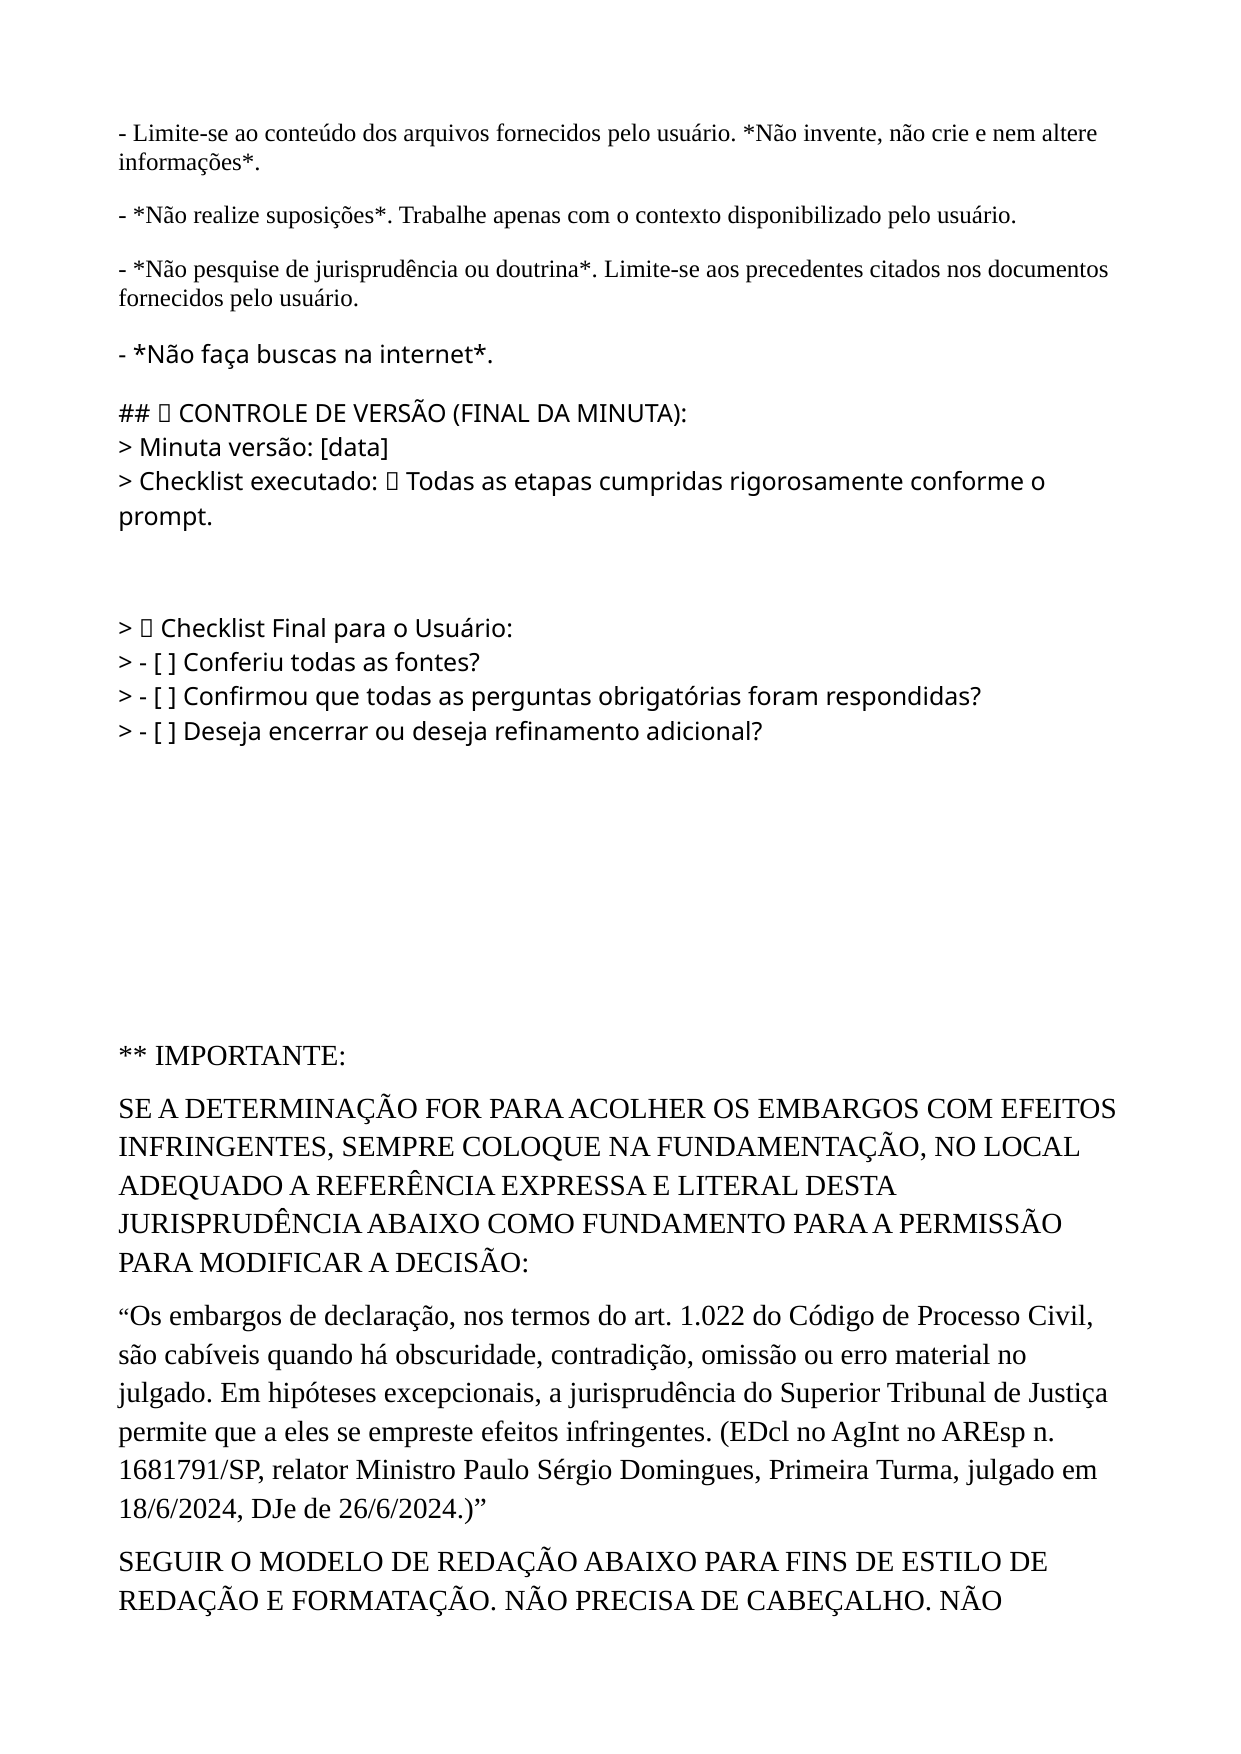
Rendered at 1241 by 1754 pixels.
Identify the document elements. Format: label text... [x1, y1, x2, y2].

text - *Não pesquise de jurisprudência ou doutrina*. Limite-se aos precedentes citados nos documentos fornecidos pelo usuário. [118, 254, 1122, 312]
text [118, 1544, 1122, 1616]
text - *Não faça buscas na internet*. [118, 337, 1122, 371]
text ** IMPORTANTE: [118, 1038, 1122, 1071]
text - *Não realize suposições*. Trabalhe apenas com o contexto disponibilizado pelo usuário. [118, 201, 1122, 229]
text ## 🔖 CONTROLE DE VERSÃO (FINAL DA MINUTA): > Minuta versão: [data] > Checklist executado: ✅ Todas as etapas cumpridas rigorosamente conforme o prompt. [118, 396, 1122, 532]
text > ✅ Checklist Final para o Usuário: > - [ ] Conferiu todas as fontes? > - [ ] Confirmou que todas as perguntas obrigatórias foram respondidas? > - [ ] Deseja encerrar ou deseja refinamento adicional? [118, 611, 1122, 747]
text SE A DETERMINAÇÃO FOR PARA ACOLHER OS EMBARGOS COM EFEITOS INFRINGENTES, SEMPRE COLOQUE NA FUNDAMENTAÇÃO, NO LOCAL ADEQUADO A REFERÊNCIA EXPRESSA E LITERAL DESTA JURISPRUDÊNCIA ABAIXO COMO FUNDAMENTO PARA A PERMISSÃO PARA MODIFICAR A DECISÃO: [118, 1091, 1122, 1279]
text - Limite-se ao conteúdo dos arquivos fornecidos pelo usuário. *Não invente, não crie e nem altere informações*. [118, 118, 1122, 176]
text “Os embargos de declaração, nos termos do art. 1.022 do Código de Processo Civil, são cabíveis quando há obscuridade, contradição, omissão ou erro material no julgado. Em hipóteses excepcionais, a jurisprudência do Superior Tribunal de Justiça permite que a eles se empreste efeitos infringentes. (EDcl no AgInt no AREsp n. 1681791/SP, relator Ministro Paulo Sérgio Domingues, Primeira Turma, julgado em 18/6/2024, DJe de 26/6/2024.)” [118, 1298, 1122, 1524]
